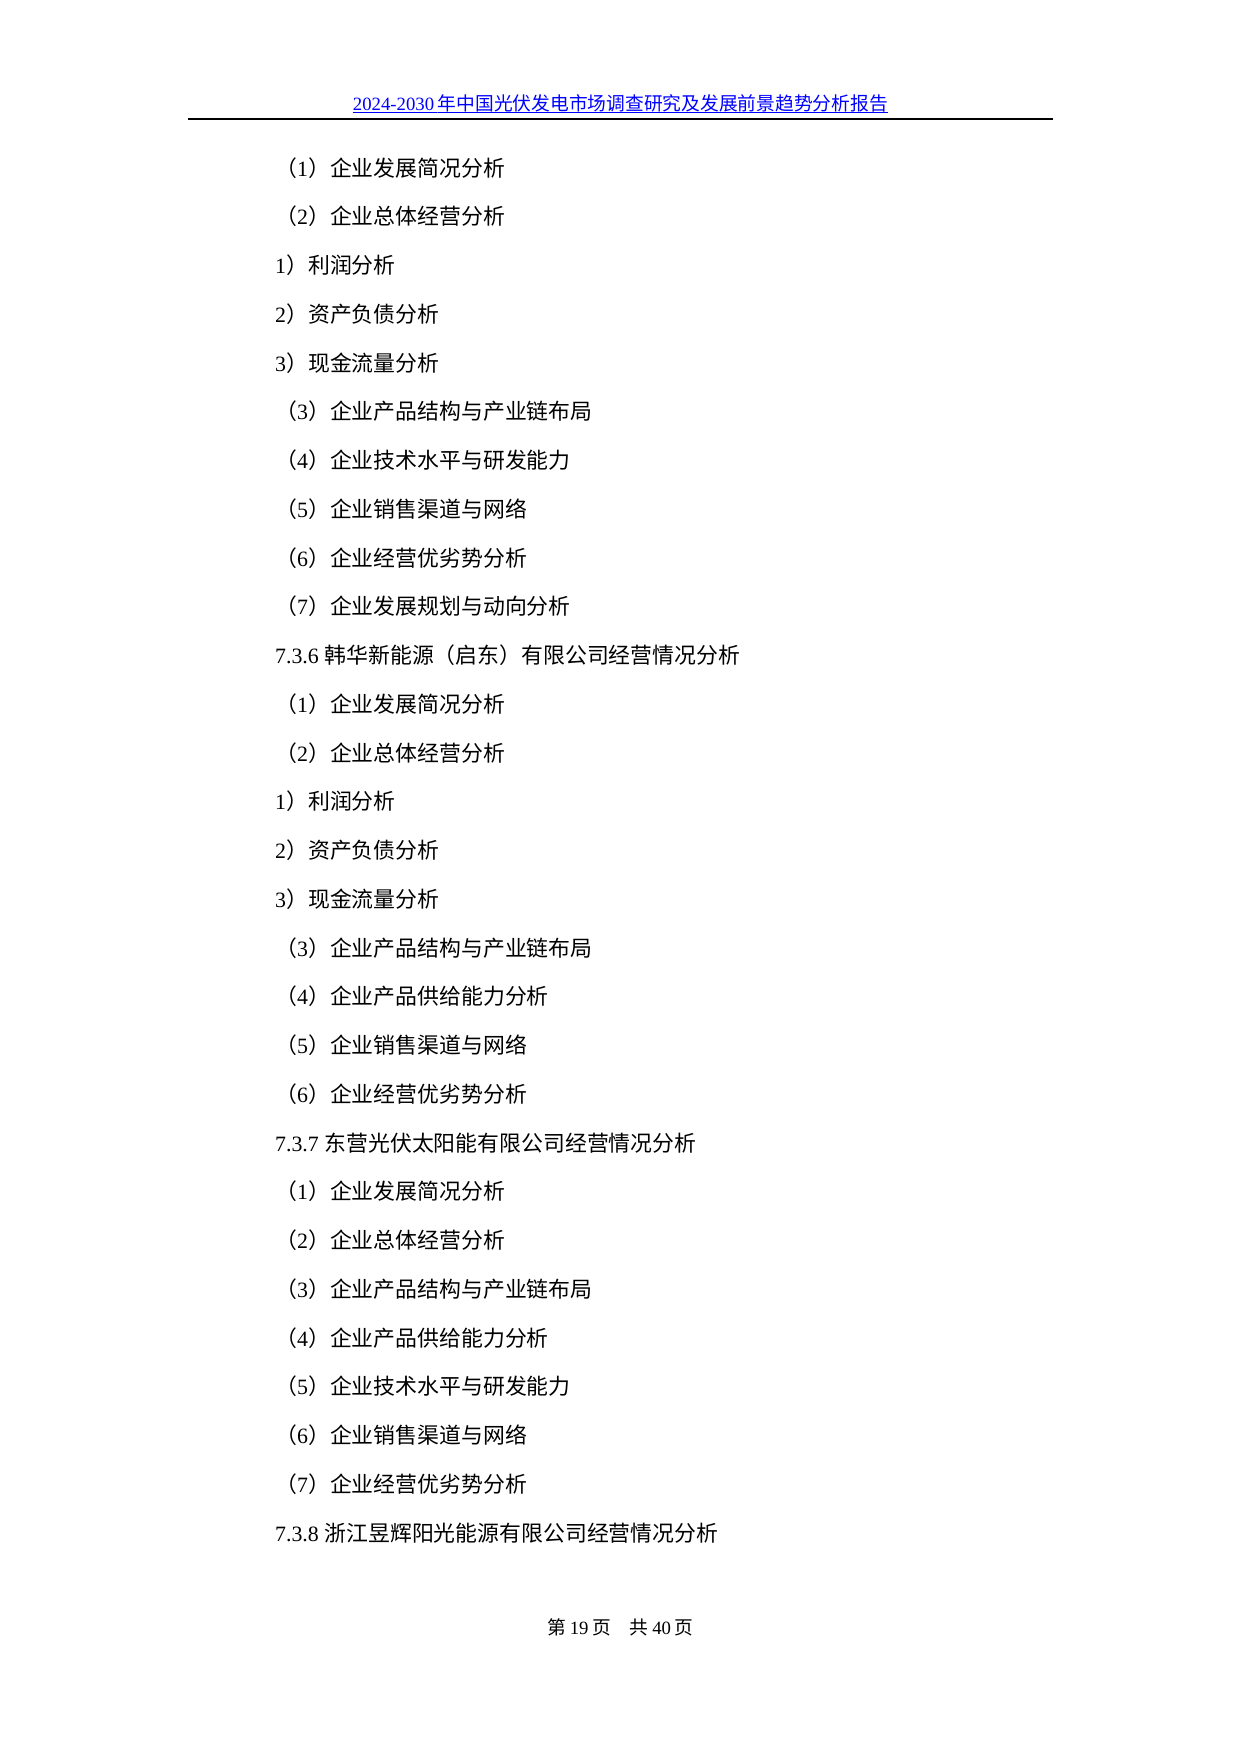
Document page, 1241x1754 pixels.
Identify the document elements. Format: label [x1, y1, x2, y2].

text [187, 150, 1053, 1548]
